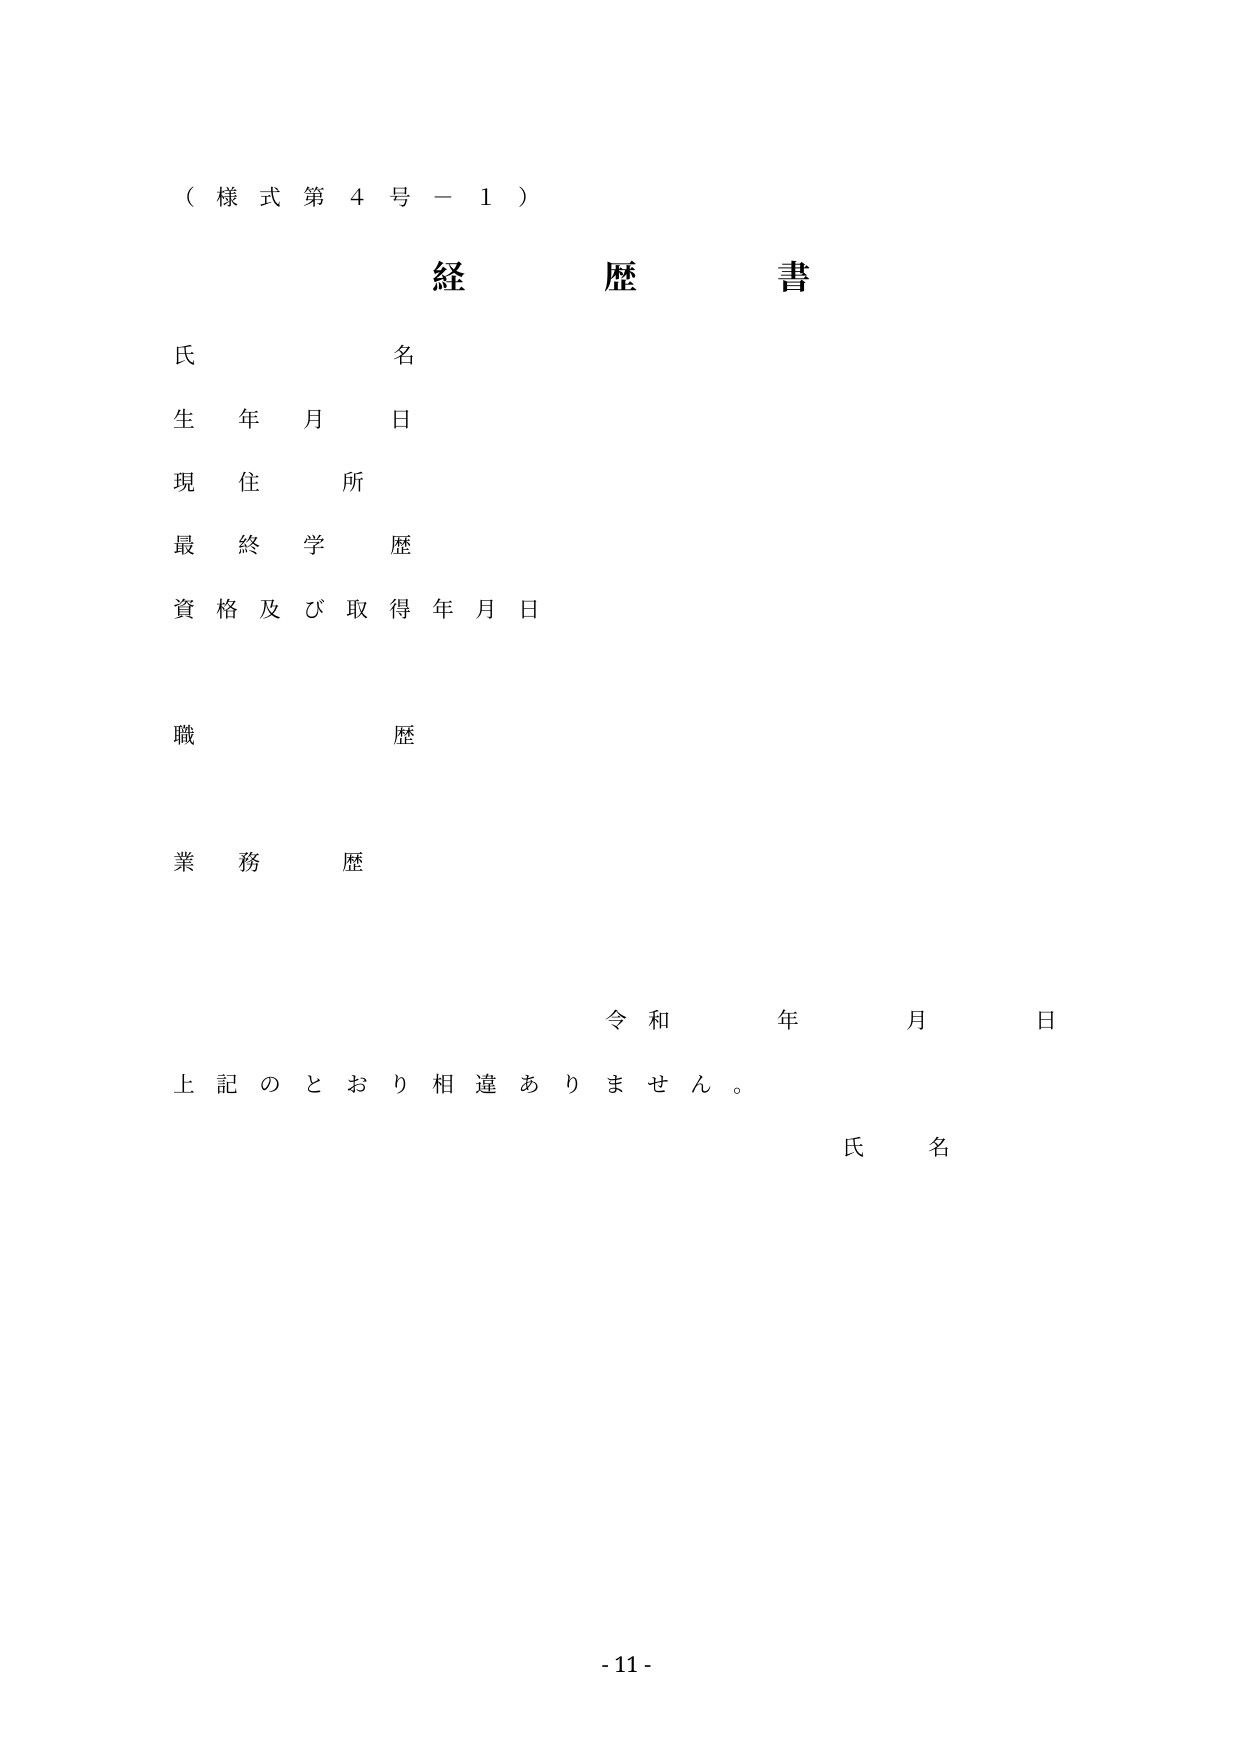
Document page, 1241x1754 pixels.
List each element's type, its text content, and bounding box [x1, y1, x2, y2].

text 業務歴 [173, 845, 1079, 877]
text 経 歴 書 [173, 244, 1079, 307]
text 令和 年 月 日 [173, 1004, 1079, 1035]
text 生年月日 [173, 402, 1079, 434]
text （様式第４号－１） [173, 180, 1079, 212]
text 氏 名 [173, 1130, 1079, 1162]
text 職歴 [173, 719, 1079, 750]
text 氏名 [173, 339, 1079, 370]
text 現住所 [173, 465, 1079, 497]
text 上記のとおり相違ありません。 [173, 1067, 1079, 1099]
text 最終学歴 [173, 529, 1079, 560]
text 資格及び取得年月日 [173, 592, 1079, 624]
